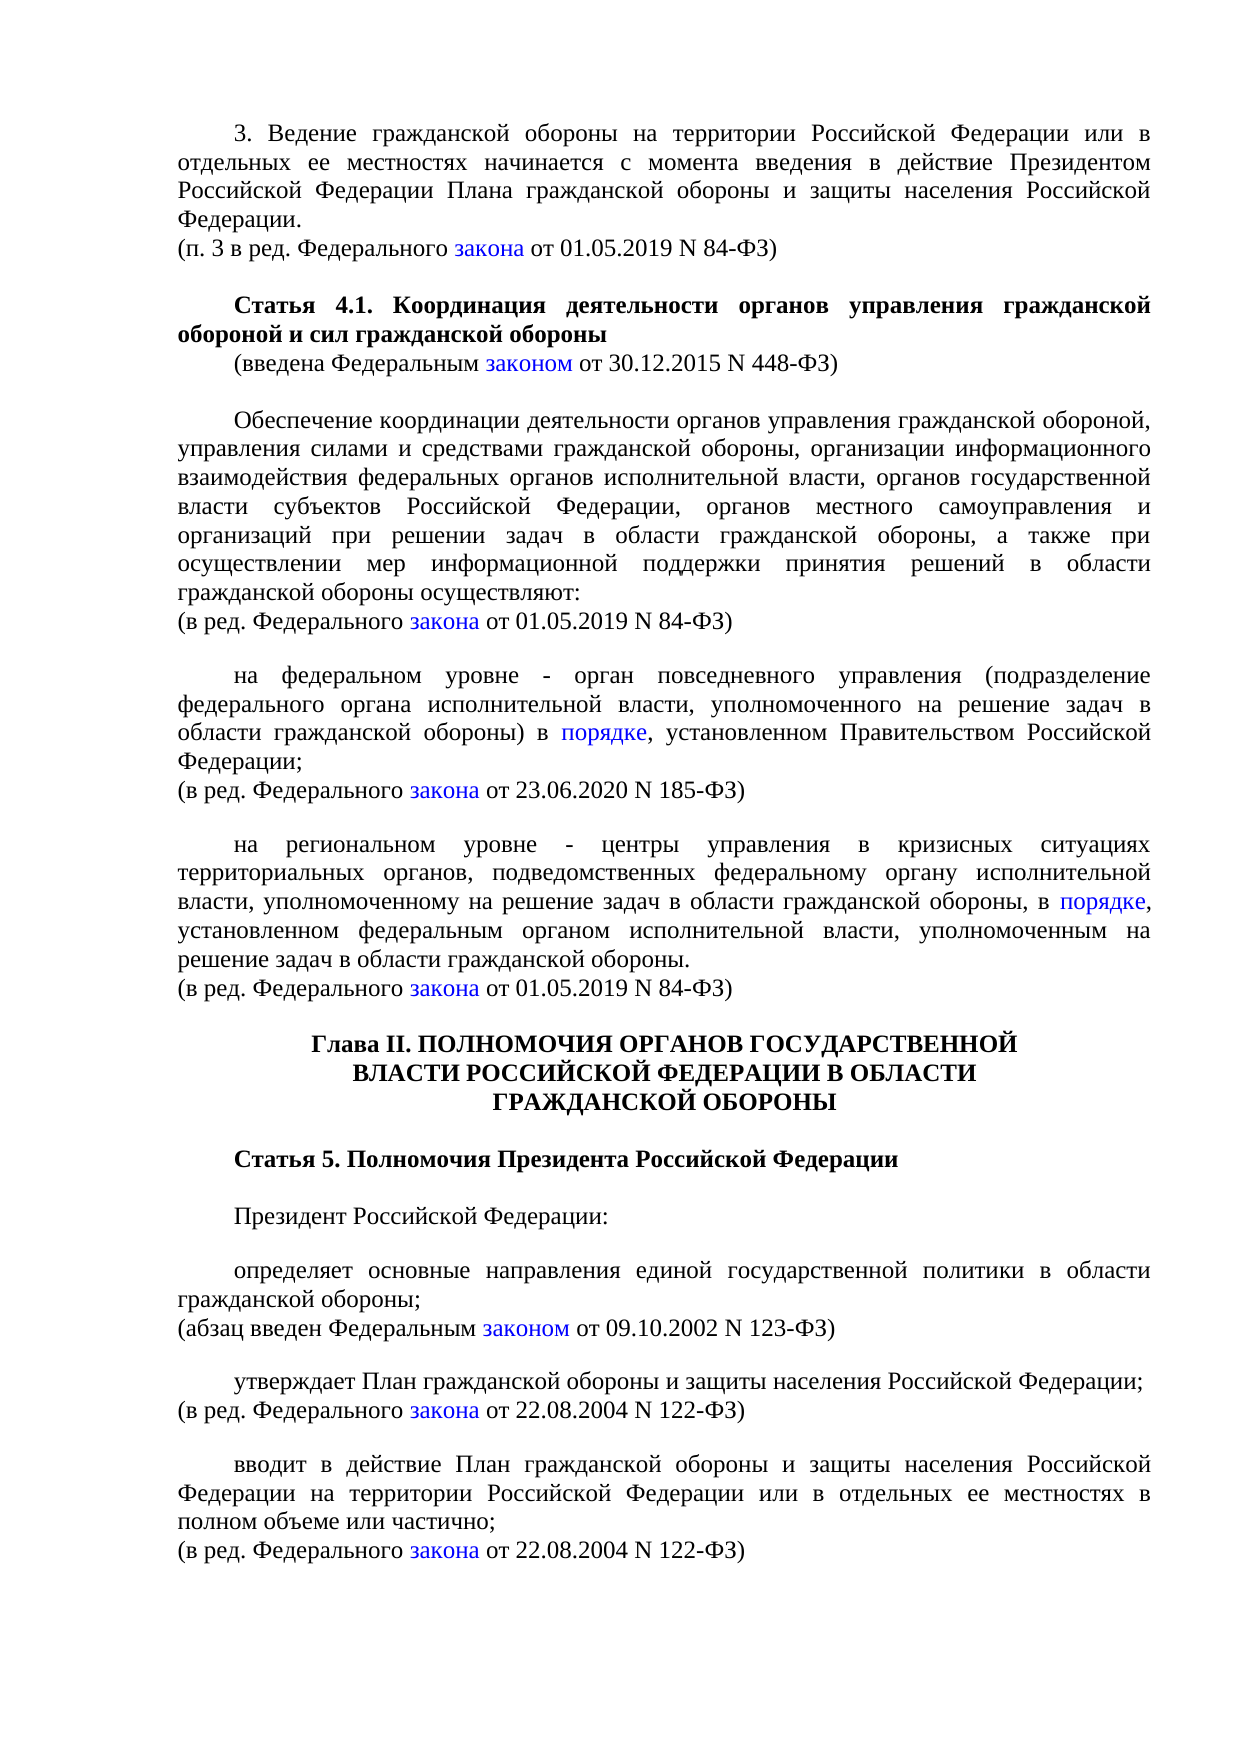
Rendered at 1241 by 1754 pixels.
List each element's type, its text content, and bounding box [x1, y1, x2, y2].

text определяет основные направления единой государственной политики в области гражданской обороны; [177, 1255, 1152, 1312]
text (в ред. Федерального закона от 23.06.2020 N 185-ФЗ) [177, 775, 1152, 804]
text (абзац введен Федеральным законом от 09.10.2002 N 123-ФЗ) [177, 1313, 1152, 1341]
text Статья 4.1. Координация деятельности органов управления гражданской обороной и сил гражданской обороны [177, 290, 1152, 348]
text (в ред. Федерального закона от 22.08.2004 N 122-ФЗ) [177, 1395, 1152, 1424]
text Глава II. ПОЛНОМОЧИЯ ОРГАНОВ ГОСУДАРСТВЕННОЙ [177, 1029, 1152, 1058]
text на федеральном уровне - орган повседневного управления (подразделение федерального органа исполнительной власти, уполномоченного на решение задач в области гражданской обороны) в порядке, установленном Правительством Российской Федерации; [177, 660, 1152, 775]
text Статья 5. Полномочия Президента Российской Федерации [177, 1144, 1152, 1173]
text (в ред. Федерального закона от 01.05.2019 N 84-ФЗ) [177, 973, 1152, 1001]
text (в ред. Федерального закона от 22.08.2004 N 122-ФЗ) [177, 1535, 1152, 1564]
text (в ред. Федерального закона от 01.05.2019 N 84-ФЗ) [177, 606, 1152, 635]
text ВЛАСТИ РОССИЙСКОЙ ФЕДЕРАЦИИ В ОБЛАСТИ [177, 1058, 1152, 1087]
text Обеспечение координации деятельности органов управления гражданской обороной, управления силами и средствами гражданской обороны, организации информационного взаимодействия федеральных органов исполнительной власти, органов государственной власти субъектов Российской Федерации, органов местного самоуправления и организаций при решении задач в области гражданской обороны, а также при осуществлении мер информационной поддержки принятия решений в области гражданской обороны осуществляют: [177, 405, 1152, 606]
text вводит в действие План гражданской обороны и защиты населения Российской Федерации на территории Российской Федерации или в отдельных ее местностях в полном объеме или частично; [177, 1449, 1152, 1535]
text утверждает План гражданской обороны и защиты населения Российской Федерации; [177, 1366, 1152, 1395]
text 3. Ведение гражданской обороны на территории Российской Федерации или в отдельных ее местностях начинается с момента введения в действие Президентом Российской Федерации Плана гражданской обороны и защиты населения Российской Федерации. [177, 118, 1152, 233]
text Президент Российской Федерации: [177, 1201, 1152, 1230]
text (п. 3 в ред. Федерального закона от 01.05.2019 N 84-ФЗ) [177, 233, 1152, 262]
text на региональном уровне - центры управления в кризисных ситуациях территориальных органов, подведомственных федеральному органу исполнительной власти, уполномоченному на решение задач в области гражданской обороны, в порядке, установленном федеральным органом исполнительной власти, уполномоченным на решение задач в области гражданской обороны. [177, 829, 1152, 972]
text ГРАЖДАНСКОЙ ОБОРОНЫ [177, 1087, 1152, 1116]
text (введена Федеральным законом от 30.12.2015 N 448-ФЗ) [177, 348, 1152, 377]
